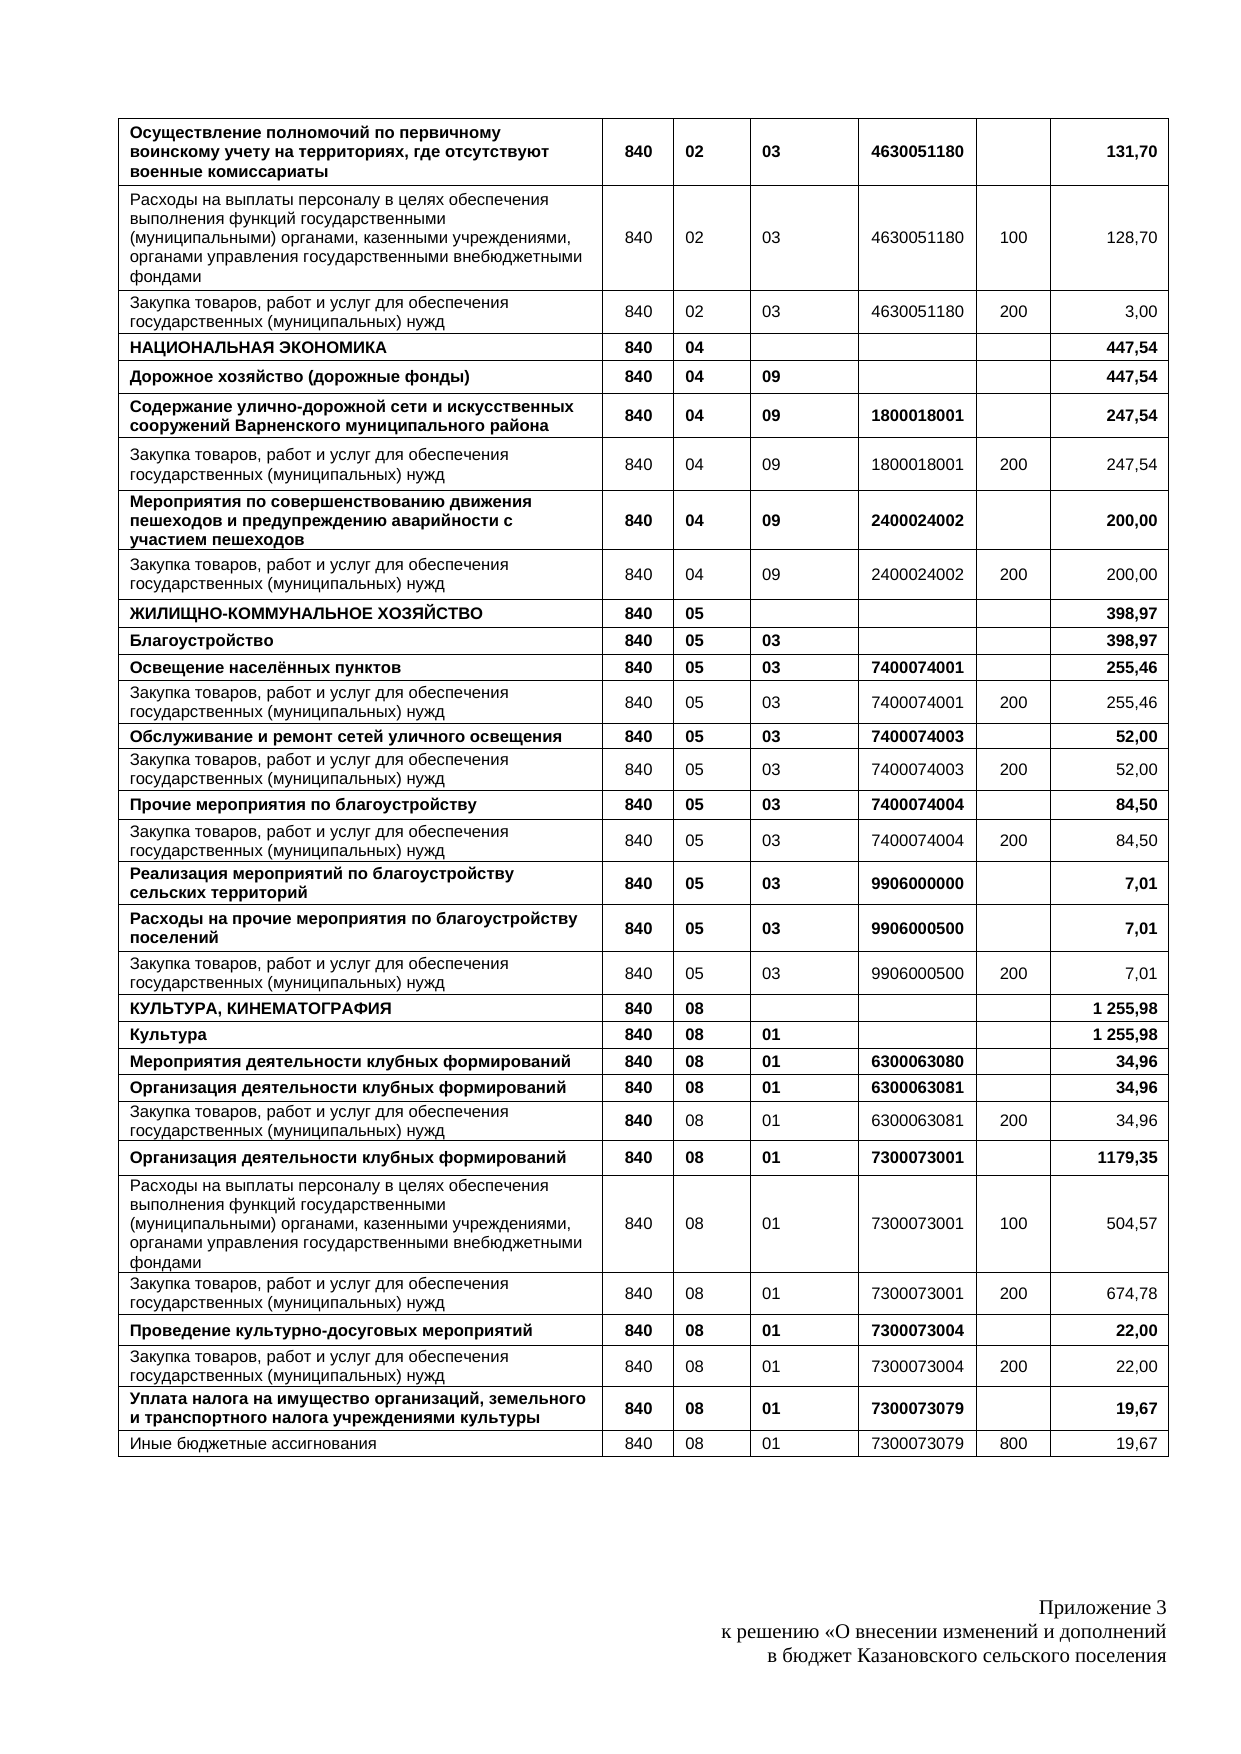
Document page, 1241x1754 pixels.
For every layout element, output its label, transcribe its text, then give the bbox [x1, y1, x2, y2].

table_cell 840 [603, 862, 673, 904]
table_cell Закупка товаров, работ и услуг для обеспечения государственных (муниципальных) нужд [119, 749, 602, 789]
table_cell Мероприятия по совершенствованию движения пешеходов и предупреждению аварийности с участием пешеходов [119, 491, 602, 549]
table_cell НАЦИОНАЛЬНАЯ ЭКОНОМИКА [119, 334, 602, 360]
table_cell 2400024002 [859, 491, 976, 549]
table_cell 840 [603, 1431, 673, 1456]
table_cell 04 [674, 394, 750, 437]
table_cell 840 [603, 681, 673, 723]
table_cell 1800018001 [859, 438, 976, 490]
table_cell 03 [751, 820, 858, 861]
table_cell 7300073001 [859, 1141, 976, 1175]
table_cell 840 [603, 361, 673, 393]
table_cell [977, 862, 1050, 904]
table_cell 03 [751, 724, 858, 748]
table_cell 08 [674, 1049, 750, 1074]
table_cell 7,01 [1051, 862, 1168, 904]
table_cell 09 [751, 491, 858, 549]
table_cell 840 [603, 1075, 673, 1101]
table_cell 19,67 [1051, 1387, 1168, 1429]
table_cell [859, 600, 976, 627]
table_cell 1 255,98 [1051, 995, 1168, 1021]
table_cell 200 [977, 820, 1050, 861]
table_cell 04 [674, 550, 750, 598]
table_cell 03 [751, 791, 858, 819]
table_cell 09 [751, 361, 858, 393]
table_cell 01 [751, 1022, 858, 1047]
table_cell 200,00 [1051, 550, 1168, 598]
table_cell Прочие мероприятия по благоустройству [119, 791, 602, 819]
table_cell 840 [603, 394, 673, 437]
table_cell [859, 995, 976, 1021]
table_cell 08 [674, 1346, 750, 1386]
table_cell 08 [674, 1176, 750, 1272]
table_cell 247,54 [1051, 394, 1168, 437]
table_cell Организация деятельности клубных формирований [119, 1075, 602, 1101]
table_cell 09 [751, 550, 858, 598]
table_cell ЖИЛИЩНО-КОММУНАЛЬНОЕ ХОЗЯЙСТВО [119, 600, 602, 627]
table_cell 03 [751, 119, 858, 185]
table_cell [977, 655, 1050, 680]
table_cell 7400074003 [859, 724, 976, 748]
table_cell 05 [674, 681, 750, 723]
table_cell 05 [674, 655, 750, 680]
table_cell [977, 119, 1050, 185]
table_cell 34,96 [1051, 1102, 1168, 1140]
table_cell 7400074003 [859, 749, 976, 789]
table_cell Закупка товаров, работ и услуг для обеспечения государственных (муниципальных) нужд [119, 820, 602, 861]
table_cell 200 [977, 681, 1050, 723]
table_cell Благоустройство [119, 628, 602, 653]
table_cell 398,97 [1051, 628, 1168, 653]
table_cell 840 [603, 1346, 673, 1386]
table_cell [977, 1141, 1050, 1175]
table_cell 03 [751, 628, 858, 653]
table_cell 19,67 [1051, 1431, 1168, 1456]
table_cell 840 [603, 550, 673, 598]
table_cell 08 [674, 995, 750, 1021]
table_cell 84,50 [1051, 791, 1168, 819]
table_cell 02 [674, 291, 750, 333]
table_cell 04 [674, 491, 750, 549]
table_cell 05 [674, 600, 750, 627]
table_cell 03 [751, 291, 858, 333]
table_cell 200 [977, 1102, 1050, 1140]
table_cell 7400074004 [859, 791, 976, 819]
table_cell 05 [674, 749, 750, 789]
table_cell [977, 361, 1050, 393]
table_cell 840 [603, 791, 673, 819]
table_cell 05 [674, 952, 750, 994]
table_cell Реализация мероприятий по благоустройству сельских территорий [119, 862, 602, 904]
table_cell 08 [674, 1315, 750, 1345]
table_cell 7300073004 [859, 1346, 976, 1386]
table_cell [977, 1315, 1050, 1345]
table_cell 09 [751, 394, 858, 437]
table_cell 04 [674, 438, 750, 490]
table_cell 7300073004 [859, 1315, 976, 1345]
table_cell 247,54 [1051, 438, 1168, 490]
table_cell 01 [751, 1102, 858, 1140]
table_cell 200 [977, 291, 1050, 333]
text в бюджет Казановского сельского поселения [118, 1643, 1167, 1667]
table_cell Закупка товаров, работ и услуг для обеспечения государственных (муниципальных) нужд [119, 550, 602, 598]
table_cell [977, 724, 1050, 748]
table_cell 7,01 [1051, 952, 1168, 994]
table_cell 840 [603, 655, 673, 680]
table_cell 01 [751, 1273, 858, 1314]
table_cell 52,00 [1051, 749, 1168, 789]
table_cell 08 [674, 1273, 750, 1314]
table_cell 08 [674, 1102, 750, 1140]
table_cell 7400074001 [859, 655, 976, 680]
table_cell 08 [674, 1075, 750, 1101]
table_cell 200 [977, 749, 1050, 789]
table_cell 840 [603, 749, 673, 789]
table_cell 02 [674, 186, 750, 289]
table_cell Расходы на прочие мероприятия по благоустройству поселений [119, 905, 602, 951]
table_cell 7300073001 [859, 1273, 976, 1314]
table_cell 34,96 [1051, 1049, 1168, 1074]
table_cell Иные бюджетные ассигнования [119, 1431, 602, 1456]
table_cell 840 [603, 820, 673, 861]
table_cell 840 [603, 1273, 673, 1314]
table_cell 03 [751, 862, 858, 904]
table_cell 08 [674, 1022, 750, 1047]
table_cell 840 [603, 1315, 673, 1345]
table_cell 840 [603, 334, 673, 360]
table_cell 9906000500 [859, 905, 976, 951]
table_cell 840 [603, 438, 673, 490]
table_cell 08 [674, 1141, 750, 1175]
table_cell [977, 491, 1050, 549]
table_cell 100 [977, 1176, 1050, 1272]
table_cell 840 [603, 724, 673, 748]
table_cell 4630051180 [859, 186, 976, 289]
table_cell 840 [603, 995, 673, 1021]
table_cell 800 [977, 1431, 1050, 1456]
table_cell 131,70 [1051, 119, 1168, 185]
table_cell 100 [977, 186, 1050, 289]
table_cell Культура [119, 1022, 602, 1047]
table_cell 7400074004 [859, 820, 976, 861]
table_cell Закупка товаров, работ и услуг для обеспечения государственных (муниципальных) нужд [119, 291, 602, 333]
table_cell 840 [603, 119, 673, 185]
table_cell 504,57 [1051, 1176, 1168, 1272]
table_cell 01 [751, 1346, 858, 1386]
text Приложение 3 [118, 1594, 1167, 1619]
table_cell 03 [751, 186, 858, 289]
table_cell 03 [751, 952, 858, 994]
table_cell 840 [603, 1102, 673, 1140]
table_cell 08 [674, 1431, 750, 1456]
table_cell 840 [603, 1141, 673, 1175]
table_cell [977, 394, 1050, 437]
table_cell 03 [751, 749, 858, 789]
table_cell 128,70 [1051, 186, 1168, 289]
table_cell 05 [674, 905, 750, 951]
table_cell Проведение культурно-досуговых мероприятий [119, 1315, 602, 1345]
table_cell 200 [977, 952, 1050, 994]
text к решению «О внесении изменений и дополнений [118, 1619, 1167, 1643]
table_cell 52,00 [1051, 724, 1168, 748]
table_cell 7300073079 [859, 1431, 976, 1456]
table_cell 7300073079 [859, 1387, 976, 1429]
table_cell Освещение населённых пунктов [119, 655, 602, 680]
table_cell 03 [751, 905, 858, 951]
table_cell 05 [674, 791, 750, 819]
table_cell 02 [674, 119, 750, 185]
table_cell [977, 1387, 1050, 1429]
table_cell 2400024002 [859, 550, 976, 598]
table_cell 01 [751, 1176, 858, 1272]
table_cell [977, 1075, 1050, 1101]
table_cell 840 [603, 1049, 673, 1074]
table_cell [977, 1022, 1050, 1047]
table_cell 9906000000 [859, 862, 976, 904]
table_cell 01 [751, 1431, 858, 1456]
table_cell Уплата налога на имущество организаций, земельного и транспортного налога учреждениями культуры [119, 1387, 602, 1429]
table_cell 674,78 [1051, 1273, 1168, 1314]
table_cell [977, 905, 1050, 951]
table_cell [977, 600, 1050, 627]
table_cell Осуществление полномочий по первичному воинскому учету на территориях, где отсутствуют военные комиссариаты [119, 119, 602, 185]
table_cell Закупка товаров, работ и услуг для обеспечения государственных (муниципальных) нужд [119, 681, 602, 723]
table_cell Закупка товаров, работ и услуг для обеспечения государственных (муниципальных) нужд [119, 1346, 602, 1386]
table_cell Организация деятельности клубных формирований [119, 1141, 602, 1175]
table_cell 255,46 [1051, 655, 1168, 680]
table_cell Дорожное хозяйство (дорожные фонды) [119, 361, 602, 393]
table_cell 840 [603, 628, 673, 653]
table_cell 840 [603, 1176, 673, 1272]
table_cell Обслуживание и ремонт сетей уличного освещения [119, 724, 602, 748]
table_cell 34,96 [1051, 1075, 1168, 1101]
table_cell 04 [674, 361, 750, 393]
table_cell 6300063081 [859, 1075, 976, 1101]
table_cell Закупка товаров, работ и услуг для обеспечения государственных (муниципальных) нужд [119, 1273, 602, 1314]
table_cell Закупка товаров, работ и услуг для обеспечения государственных (муниципальных) нужд [119, 438, 602, 490]
table_cell 09 [751, 438, 858, 490]
table_cell 6300063080 [859, 1049, 976, 1074]
table_cell 840 [603, 291, 673, 333]
table_cell [977, 628, 1050, 653]
table_cell 1 255,98 [1051, 1022, 1168, 1047]
table_cell 01 [751, 1387, 858, 1429]
table_cell 1179,35 [1051, 1141, 1168, 1175]
table_cell [859, 361, 976, 393]
table_cell 4630051180 [859, 291, 976, 333]
table_cell [859, 334, 976, 360]
table_cell 01 [751, 1315, 858, 1345]
table_cell Закупка товаров, работ и услуг для обеспечения государственных (муниципальных) нужд [119, 1102, 602, 1140]
table_cell [859, 1022, 976, 1047]
table_cell 200 [977, 550, 1050, 598]
table_cell 05 [674, 628, 750, 653]
table_cell [977, 1049, 1050, 1074]
table_cell 01 [751, 1049, 858, 1074]
table_cell [977, 995, 1050, 1021]
table_cell 05 [674, 862, 750, 904]
table_cell 05 [674, 724, 750, 748]
table_cell 03 [751, 681, 858, 723]
table_cell 6300063081 [859, 1102, 976, 1140]
table_cell 7400074001 [859, 681, 976, 723]
table_cell КУЛЬТУРА, КИНЕМАТОГРАФИЯ [119, 995, 602, 1021]
table_cell 05 [674, 820, 750, 861]
table_cell Содержание улично-дорожной сети и искусственных сооружений Варненского муниципального района [119, 394, 602, 437]
table_cell 840 [603, 186, 673, 289]
table_cell 08 [674, 1387, 750, 1429]
table_cell 840 [603, 1022, 673, 1047]
table_cell 840 [603, 952, 673, 994]
table_cell 01 [751, 1075, 858, 1101]
table_cell [977, 334, 1050, 360]
table_cell 22,00 [1051, 1315, 1168, 1345]
table_cell Закупка товаров, работ и услуг для обеспечения государственных (муниципальных) нужд [119, 952, 602, 994]
table_cell 4630051180 [859, 119, 976, 185]
table_cell 1800018001 [859, 394, 976, 437]
table_cell 7300073001 [859, 1176, 976, 1272]
table_cell [751, 995, 858, 1021]
table_cell 200 [977, 1346, 1050, 1386]
table_cell 04 [674, 334, 750, 360]
table_cell 200 [977, 438, 1050, 490]
table_cell 200 [977, 1273, 1050, 1314]
table_cell 9906000500 [859, 952, 976, 994]
table_cell 3,00 [1051, 291, 1168, 333]
table_cell [977, 791, 1050, 819]
table_cell 840 [603, 905, 673, 951]
table_cell 840 [603, 1387, 673, 1429]
table_cell 447,54 [1051, 334, 1168, 360]
table_cell [751, 600, 858, 627]
table_cell 03 [751, 655, 858, 680]
table_cell 01 [751, 1141, 858, 1175]
table_cell 398,97 [1051, 600, 1168, 627]
table_cell 200,00 [1051, 491, 1168, 549]
table_cell Мероприятия деятельности клубных формирований [119, 1049, 602, 1074]
table_cell 7,01 [1051, 905, 1168, 951]
table_cell 22,00 [1051, 1346, 1168, 1386]
table_cell 840 [603, 491, 673, 549]
table_cell [751, 334, 858, 360]
table_cell 840 [603, 600, 673, 627]
table_cell 84,50 [1051, 820, 1168, 861]
table_cell [859, 628, 976, 653]
table_cell 255,46 [1051, 681, 1168, 723]
table_cell 447,54 [1051, 361, 1168, 393]
